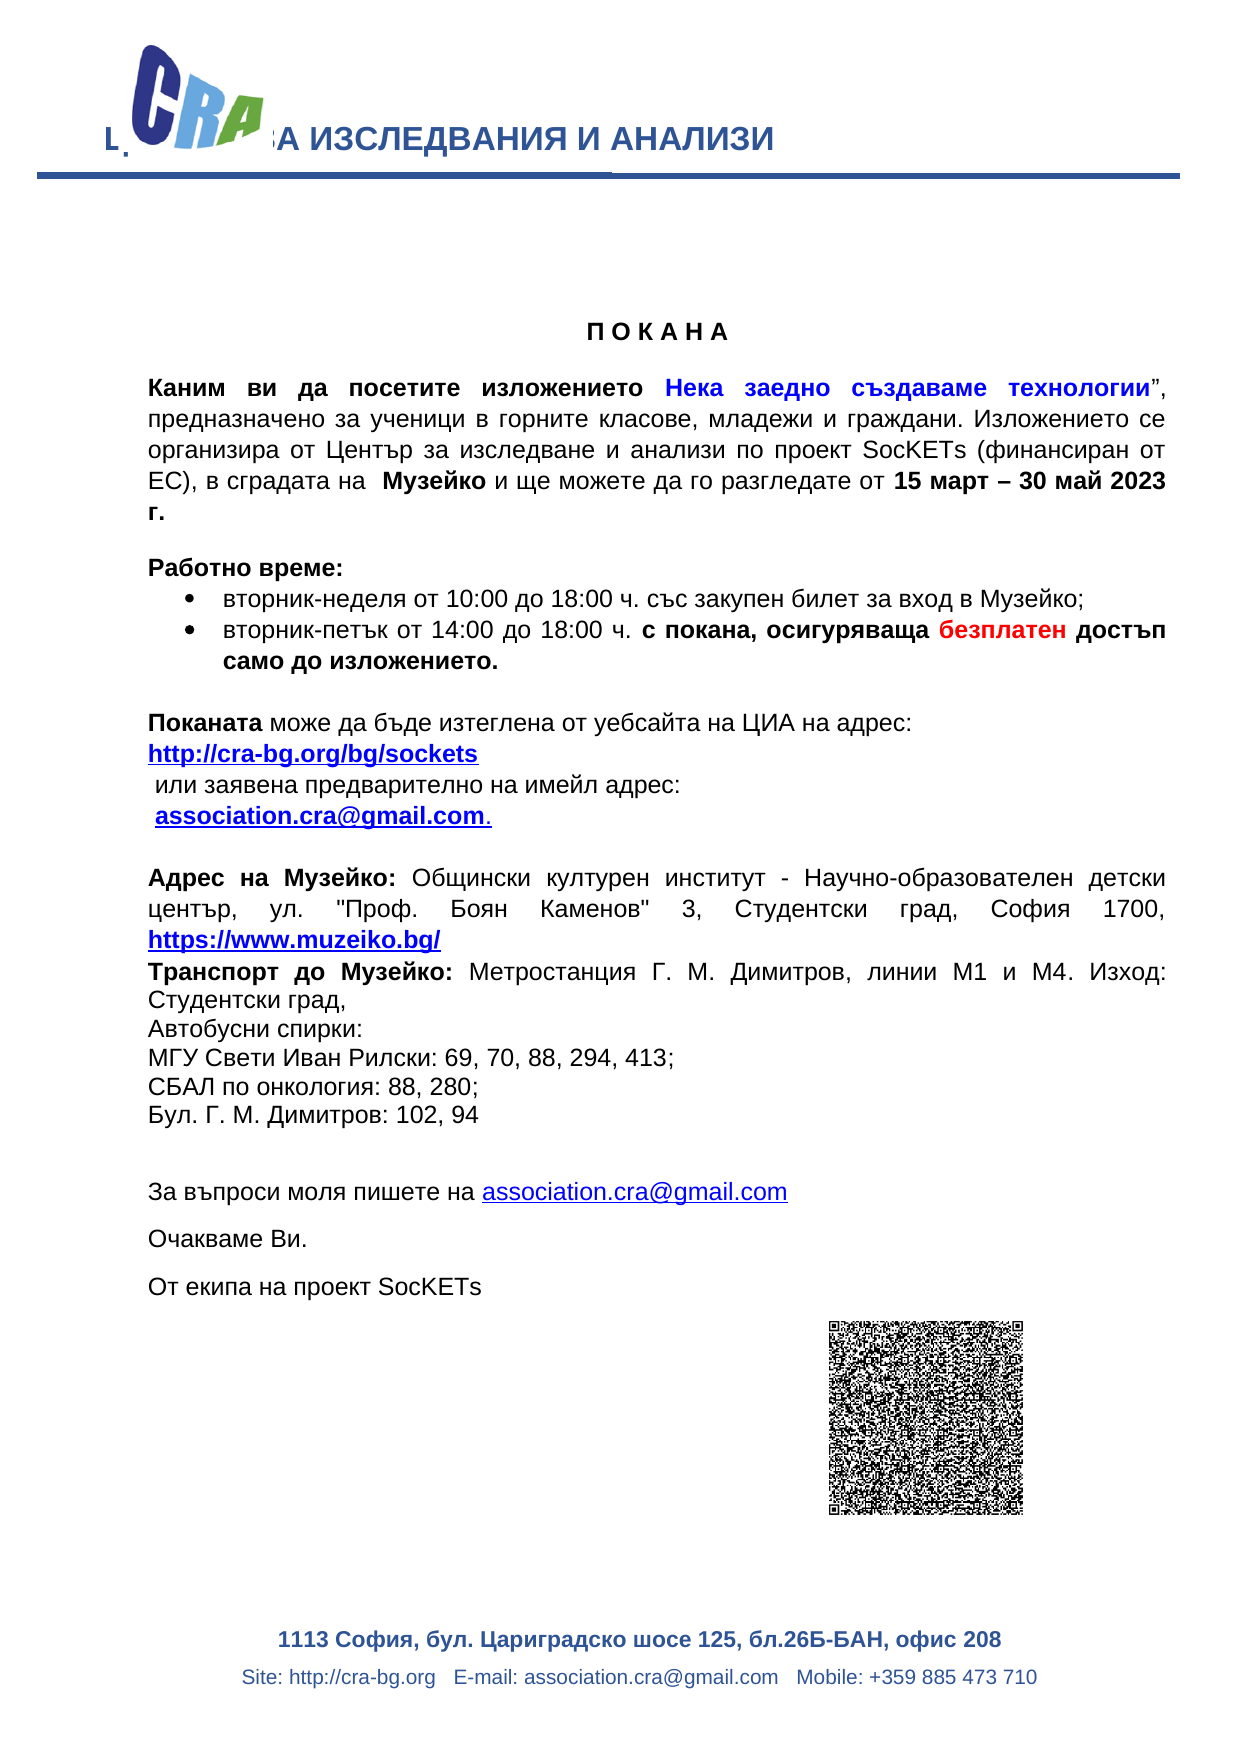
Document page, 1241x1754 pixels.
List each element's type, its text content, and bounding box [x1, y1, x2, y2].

text Каним ви да посетите изложението Нека заедно създаваме технологии”, предназначено за ученици в горните класове, младежи и граждани. Изложението се организира от Център за изследване и анализи по проект SocKETs (финансиран от ЕС), в сградата на Музейко и ще можете да го разгледате от 15 март – 30 май 2023 г. [148, 373, 1167, 526]
text Бул. Г. М. Димитров: 102, 94 [148, 1100, 1167, 1129]
picture [118, 29, 273, 152]
text От екипа на проект SocKETs [148, 1272, 1167, 1301]
text Транспорт до Музейко: Метростанция Г. М. Димитров, линии M1 и M4. Изход: Студентски град, [148, 957, 1167, 1014]
text association.cra@gmail.com. [148, 801, 1167, 830]
list вторник-неделя от 10:00 до 18:00 ч. със закупен билет за вход в Музейко; [185, 584, 1167, 613]
text http://cra-bg.org/bg/sockets [148, 739, 1167, 768]
text Очакваме Ви. [148, 1224, 1167, 1253]
text Автобусни спирки: [148, 1014, 1167, 1043]
text СБАЛ по онкология: 88, 280; [148, 1072, 1167, 1100]
picture [827, 1320, 1024, 1516]
text Работно време: [148, 553, 1167, 582]
text За въпроси моля пишете на association.cra@gmail.com [148, 1177, 1167, 1206]
text Адрес на Музейко: Общински културен институт - Научно-образователен детски център, ул. "Проф. Боян Каменов" 3, Студентски град, София 1700, https://www.muzeiko.bg/ [148, 863, 1167, 954]
list вторник-петък от 14:00 до 18:00 ч. с покана, осигуряваща безплатен достъп само до изложението. [185, 615, 1167, 675]
text Поканата може да бъде изтеглена от уебсайта на ЦИА на адрес: [148, 708, 1167, 737]
text МГУ Свети Иван Рилски: 69, 70, 88, 294, 413; [148, 1043, 1167, 1072]
text П О К А Н А [148, 317, 1167, 345]
text или заявена предварително на имейл адрес: [148, 770, 1167, 799]
